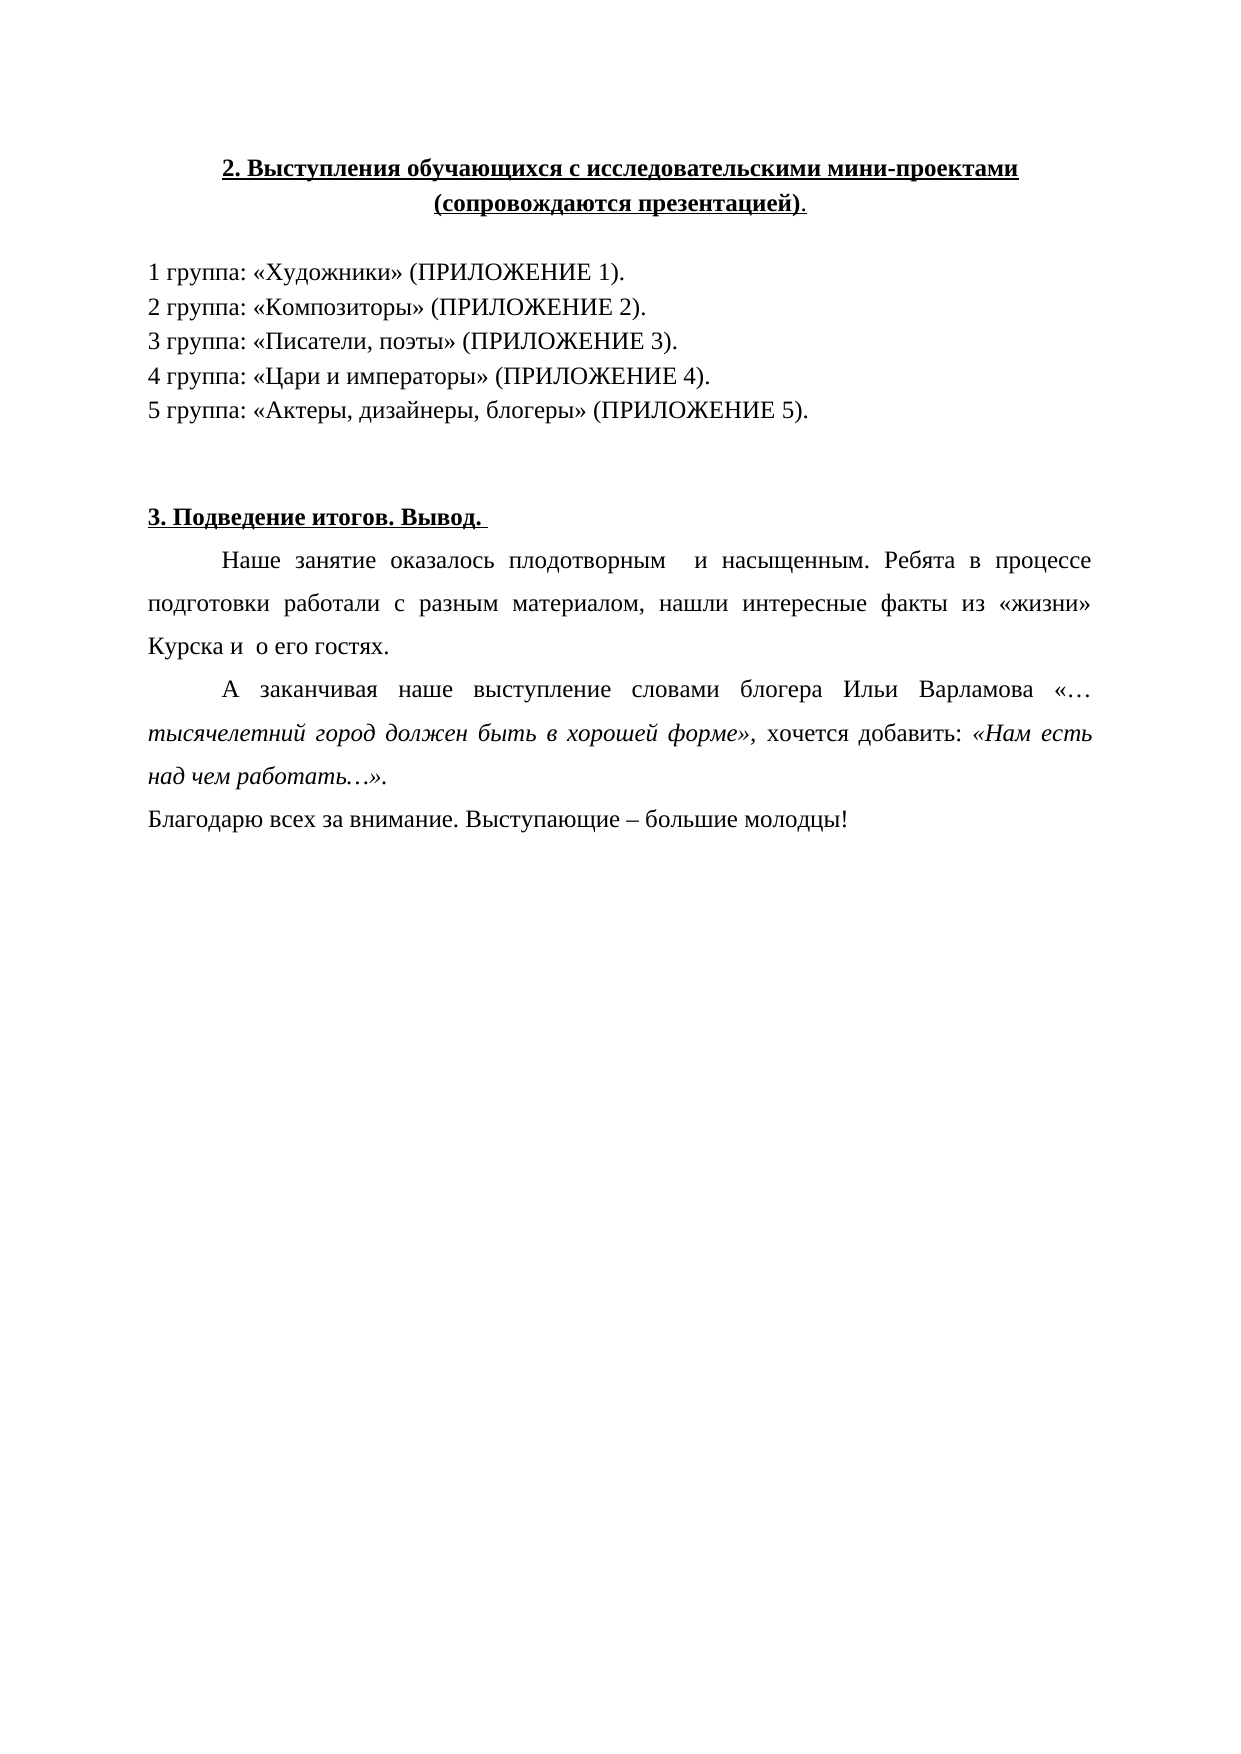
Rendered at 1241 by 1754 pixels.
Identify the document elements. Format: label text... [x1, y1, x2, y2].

text 2. Выступления обучающихся с исследовательскими мини-проектами (сопровождаются презентацией). [148, 148, 1092, 217]
text 3 группа: «Писатели, поэты» (ПРИЛОЖЕНИЕ 3). [148, 321, 1092, 355]
text Наше занятие оказалось плодотворным и насыщенным. Ребята в процессе подготовки работали с разным материалом, нашли интересные факты из «жизни» Курска и о его гостях. [148, 545, 1092, 660]
text 2 группа: «Композиторы» (ПРИЛОЖЕНИЕ 2). [148, 286, 1092, 321]
text А заканчивая наше выступление словами блогера Ильи Варламова «…тысячелетний город должен быть в хорошей форме», хочется добавить: «Нам есть над чем работать…». [148, 674, 1092, 789]
text 1 группа: «Художники» (ПРИЛОЖЕНИЕ 1). [148, 251, 1092, 286]
text 4 группа: «Цари и императоры» (ПРИЛОЖЕНИЕ 4). [148, 355, 1092, 390]
text Благодарю всех за внимание. Выступающие – большие молодцы! [148, 804, 1092, 833]
text 5 группа: «Актеры, дизайнеры, блогеры» (ПРИЛОЖЕНИЕ 5). [148, 390, 1092, 424]
text 3. Подведение итогов. Вывод. [148, 502, 1092, 531]
